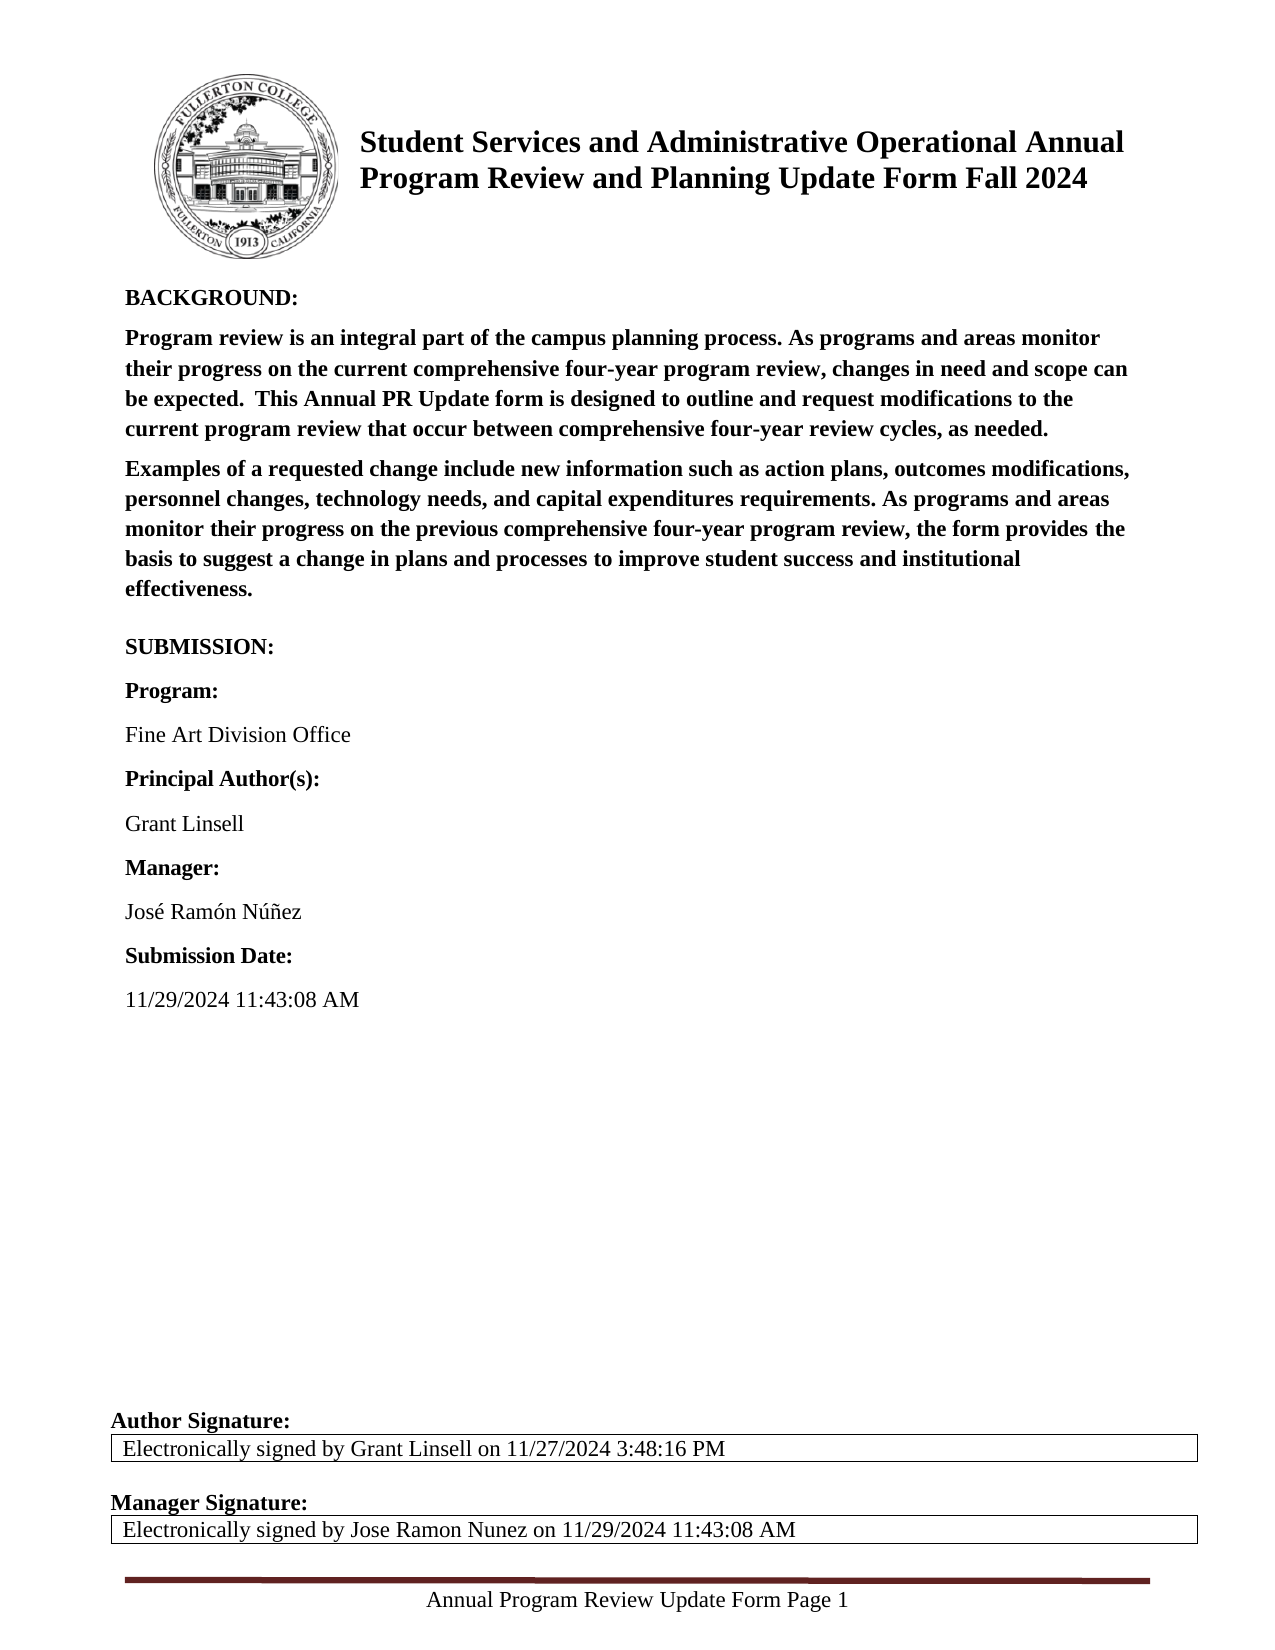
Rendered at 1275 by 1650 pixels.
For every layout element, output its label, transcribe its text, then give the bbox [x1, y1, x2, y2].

text Manager Signature: [110, 1462, 1198, 1515]
table_header Electronically signed by Jose Ramon Nunez on 11/29/2024 11:43:08 AM [112, 1516, 1197, 1542]
picture [154, 74, 339, 259]
text José Ramón Núñez [125, 898, 1198, 924]
text Author Signature: [110, 1407, 1198, 1434]
text Principal Author(s): [125, 766, 1198, 792]
text Examples of a requested change include new information such as action plans, outcomes modifications, personnel changes, technology needs, and capital expenditures requirements. As programs and areas monitor their progress on the previous comprehensive four-year program review, the form provides the basis to suggest a change in plans and processes to improve student success and institutional effectiveness. [125, 455, 1150, 602]
subtitle BACKGROUND: [125, 284, 1198, 311]
text Manager: [125, 854, 1198, 880]
title Student Services and Administrative Operational Annual Program Review and Planning Update Form Fall 2024 [359, 123, 1150, 195]
text Submission Date: [125, 942, 1198, 968]
text 11/29/2024 11:43:08 AM [125, 986, 1198, 1012]
text Program review is an integral part of the campus planning process. As programs and areas monitor their progress on the current comprehensive four-year program review, changes in need and scope can be expected. This Annual PR Update form is designed to outline and request modifications to the current program review that occur between comprehensive four-year review cycles, as needed. [125, 324, 1150, 441]
subtitle SUBMISSION: [125, 633, 1198, 660]
text Program: [125, 677, 1198, 704]
text Fine Art Division Office [125, 721, 1198, 748]
table_header Electronically signed by Grant Linsell on 11/27/2024 3:48:16 PM [112, 1435, 1197, 1461]
text Grant Linsell [125, 809, 1198, 836]
